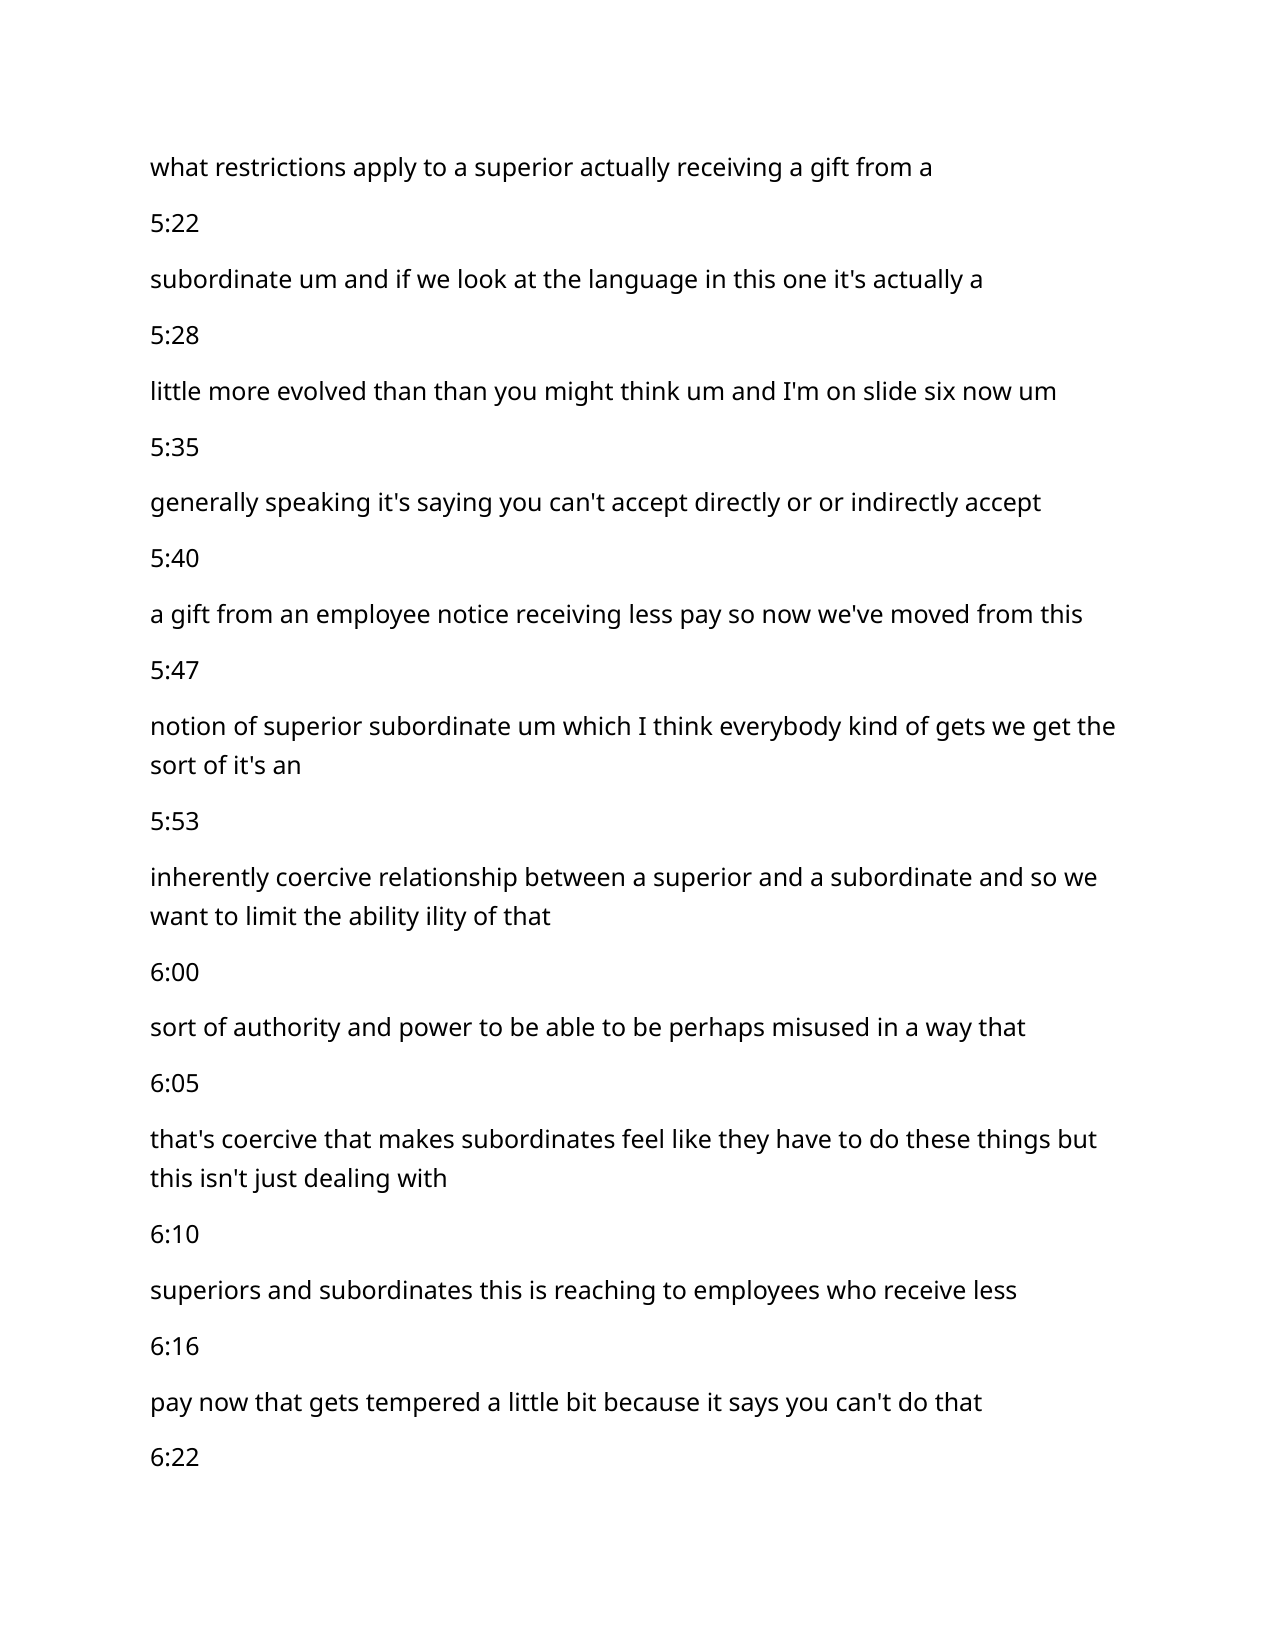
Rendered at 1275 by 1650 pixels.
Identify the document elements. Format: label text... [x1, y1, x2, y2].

text 5:40 [150, 541, 1125, 575]
text that's coercive that makes subordinates feel like they have to do these things but this isn't just dealing with [150, 1122, 1125, 1195]
text little more evolved than than you might think um and I'm on slide six now um [150, 373, 1125, 407]
text 6:05 [150, 1066, 1125, 1100]
text subordinate um and if we look at the language in this one it's actually a [150, 262, 1125, 296]
text 6:10 [150, 1217, 1125, 1251]
text 5:22 [150, 206, 1125, 240]
text pay now that gets tempered a little bit because it says you can't do that [150, 1384, 1125, 1418]
text 6:00 [150, 954, 1125, 988]
text inherently coercive relationship between a superior and a subordinate and so we want to limit the ability ility of that [150, 859, 1125, 932]
text 5:35 [150, 429, 1125, 463]
text notion of superior subordinate um which I think everybody kind of gets we get the sort of it's an [150, 708, 1125, 782]
text superiors and subordinates this is reaching to employees who receive less [150, 1272, 1125, 1307]
text a gift from an employee notice receiving less pay so now we've moved from this [150, 597, 1125, 631]
text 5:28 [150, 317, 1125, 352]
text generally speaking it's saying you can't accept directly or or indirectly accept [150, 485, 1125, 519]
text sort of authority and power to be able to be perhaps misused in a way that [150, 1010, 1125, 1044]
text 6:22 [150, 1440, 1125, 1474]
text what restrictions apply to a superior actually receiving a gift from a [150, 150, 1125, 184]
text 5:47 [150, 652, 1125, 687]
text 6:16 [150, 1328, 1125, 1362]
text 5:53 [150, 803, 1125, 837]
